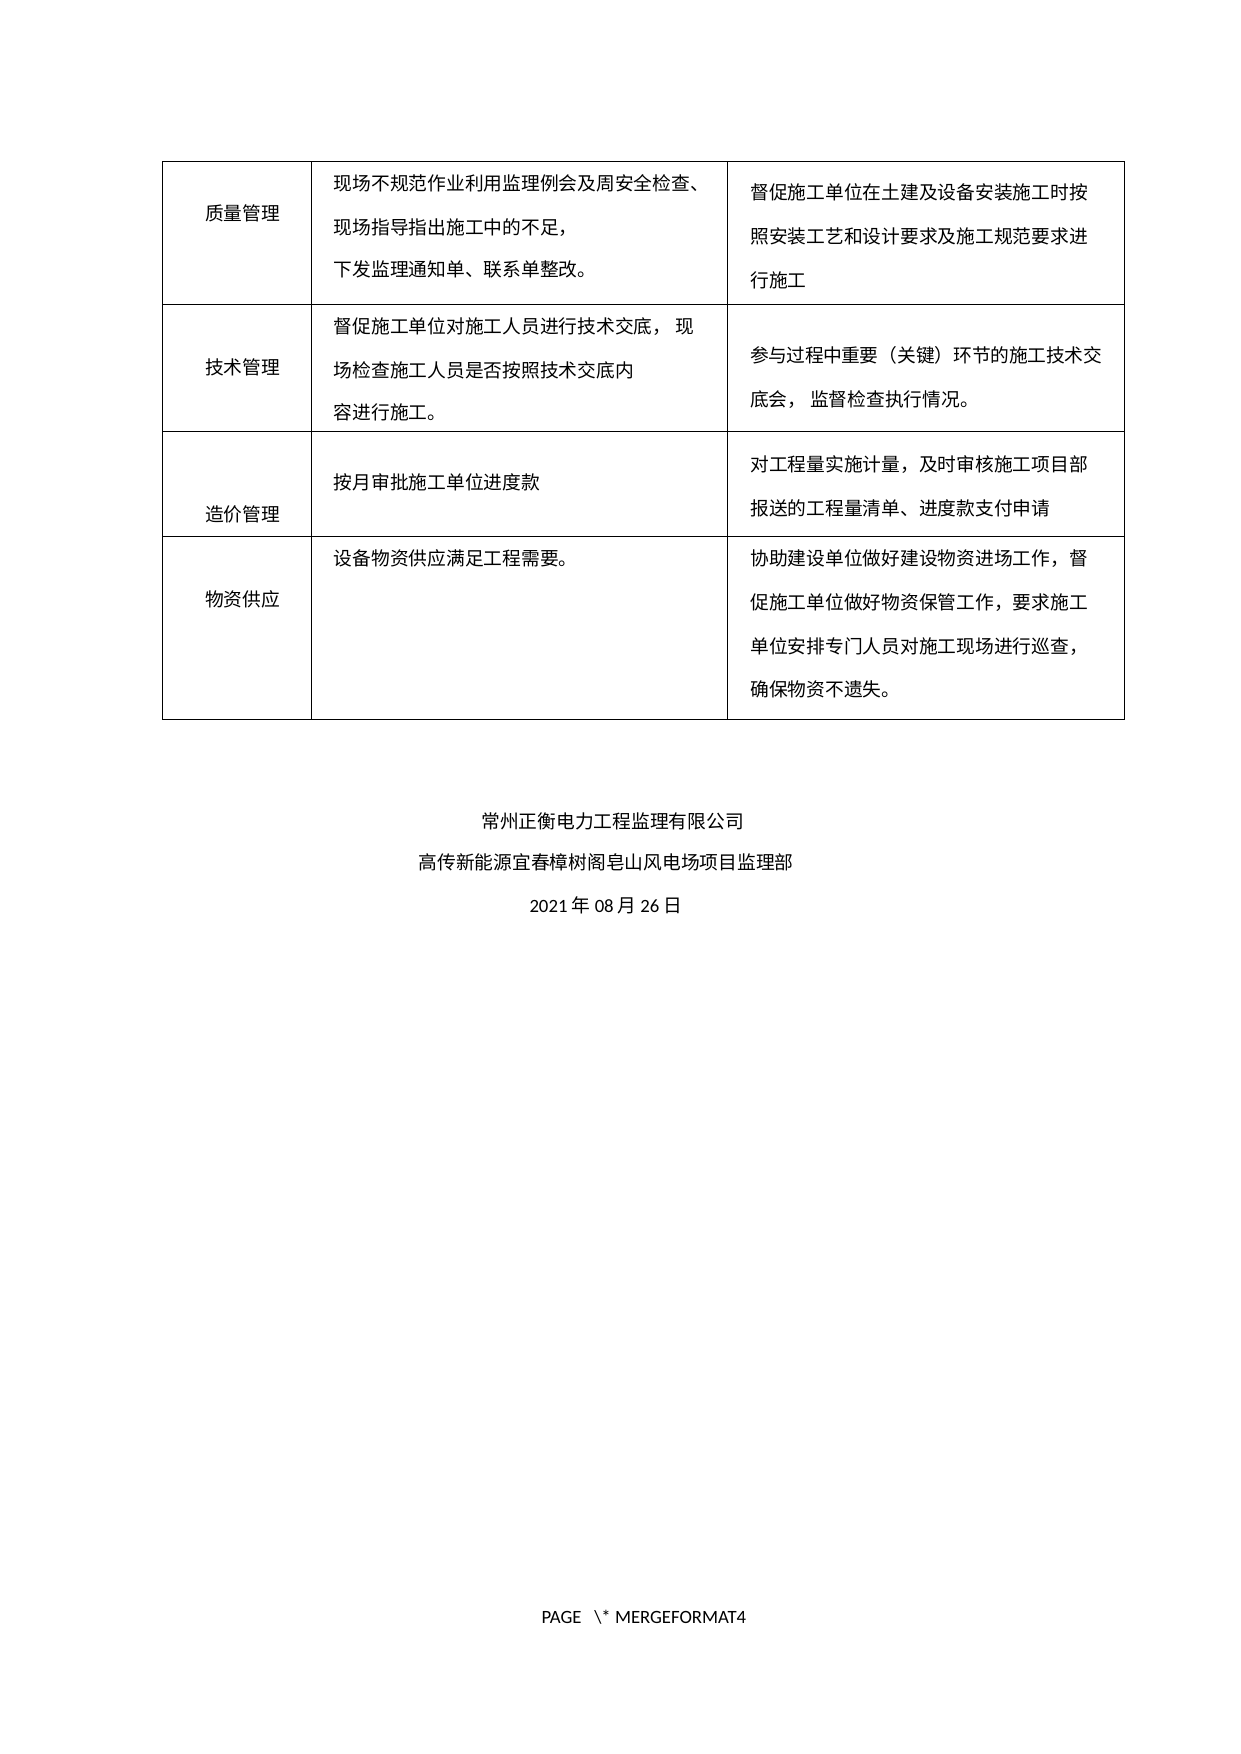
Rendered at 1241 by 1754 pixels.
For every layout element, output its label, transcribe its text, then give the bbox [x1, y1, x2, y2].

table_cell 参与过程中重要（关键）环节的施工技术交底会， 监督检查执行情况。 [728, 305, 1124, 431]
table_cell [312, 162, 727, 304]
table_cell 造价管理 [163, 432, 311, 536]
table_cell 按月审批施工单位进度款 [312, 432, 727, 536]
text 常州正衡电力工程监理有限公司 [167, 804, 1044, 836]
table_cell 设备物资供应满足工程需要。 [312, 537, 727, 718]
table_cell 质量管理 [163, 162, 311, 304]
table_cell 协助建设单位做好建设物资进场工作，督促施工单位做好物资保管工作，要求施工单位安排专门人员对施工现场进行巡查，确保物资不遗失。 [728, 537, 1124, 718]
table_cell 物资供应 [163, 537, 311, 718]
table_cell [728, 162, 1124, 304]
table_cell 督促施工单位对施工人员进行技术交底， 现场检查施工人员是否按照技术交底内 容进行施工。 [312, 305, 727, 431]
text 高传新能源宜春樟树阁皂山风电场项目监理部2021 年 08月 26 日 [400, 845, 811, 921]
table_cell 对工程量实施计量，及时审核施工项目部报送的工程量清单、进度款支付申请 [728, 432, 1124, 536]
table_cell 技术管理 [163, 305, 311, 431]
